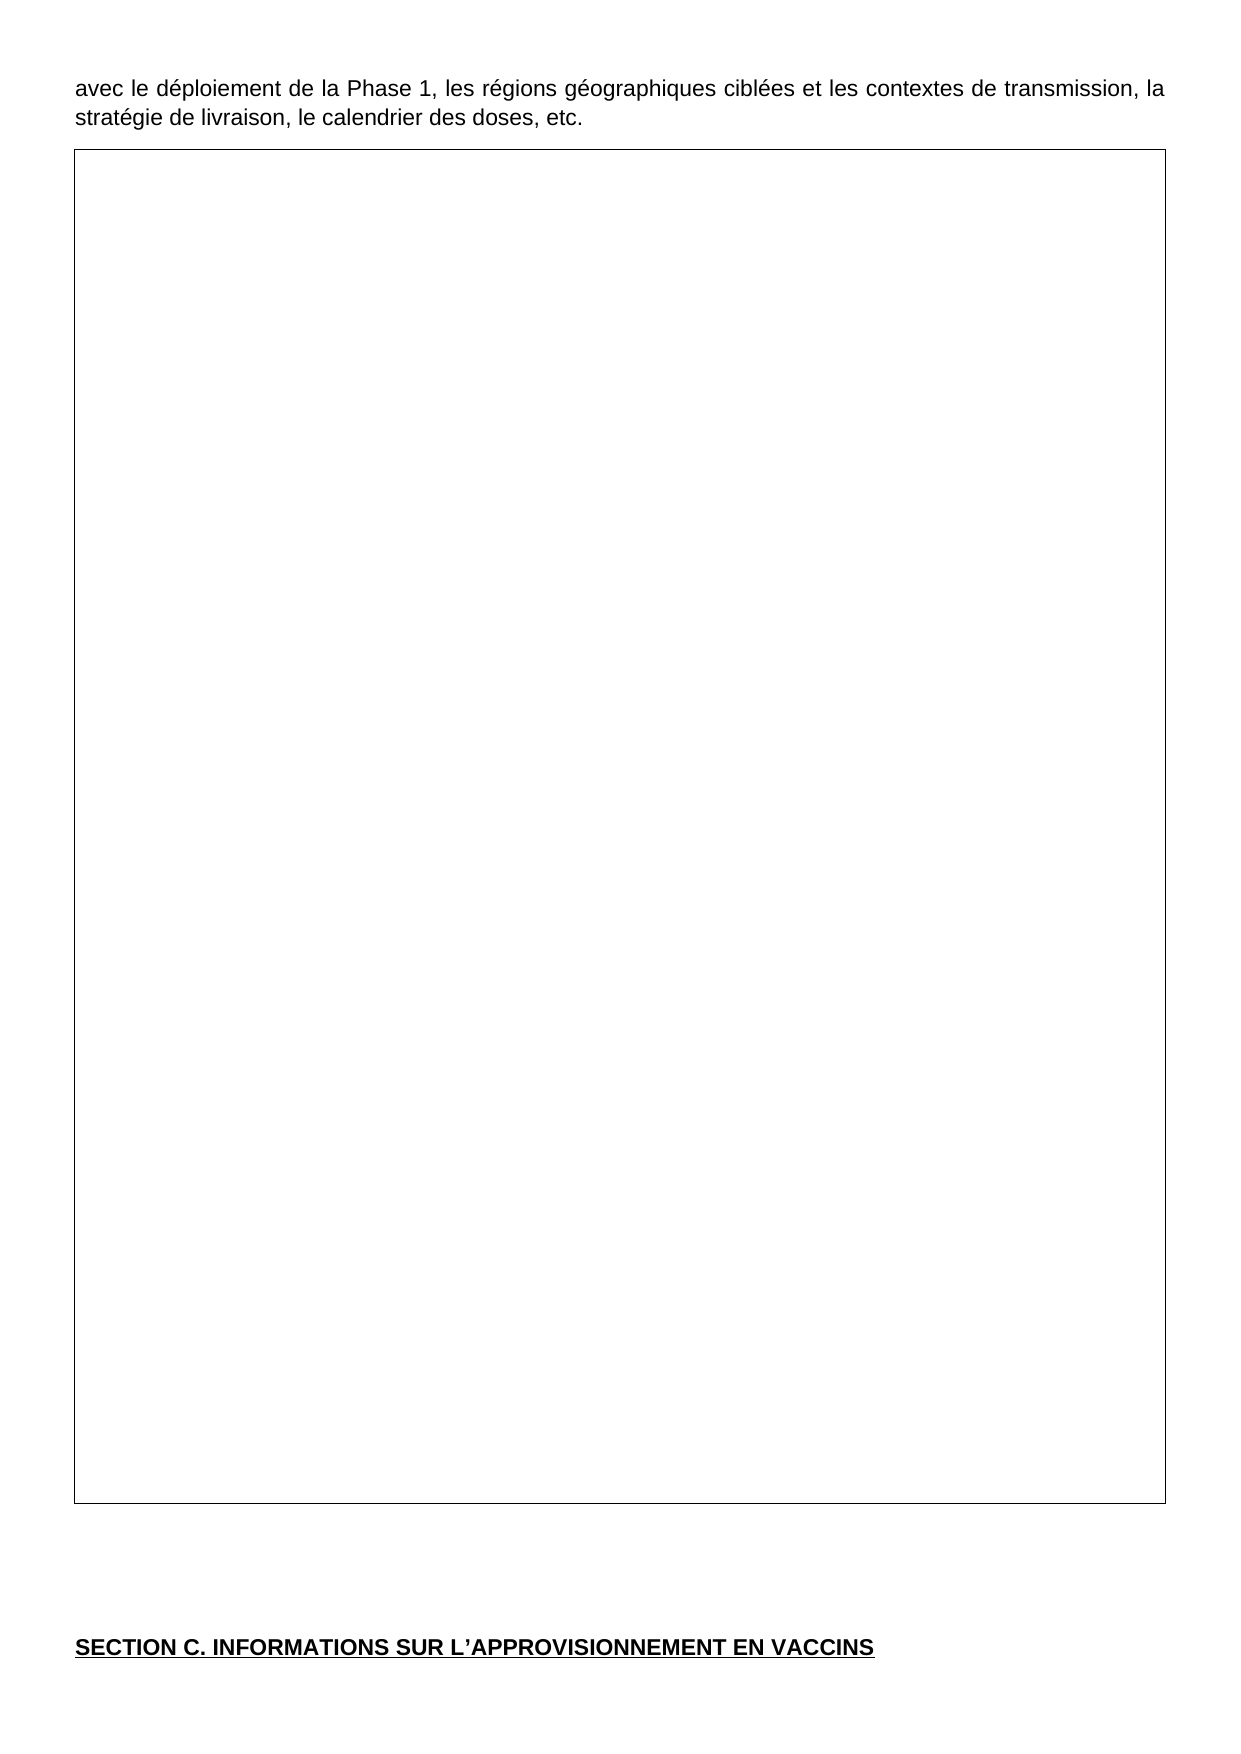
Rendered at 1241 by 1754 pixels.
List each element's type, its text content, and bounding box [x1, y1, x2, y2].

text SECTION C. INFORMATIONS SUR L’APPROVISIONNEMENT EN VACCINS [75, 1634, 1152, 1661]
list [75, 75, 1165, 130]
table_header [75, 150, 1165, 1503]
